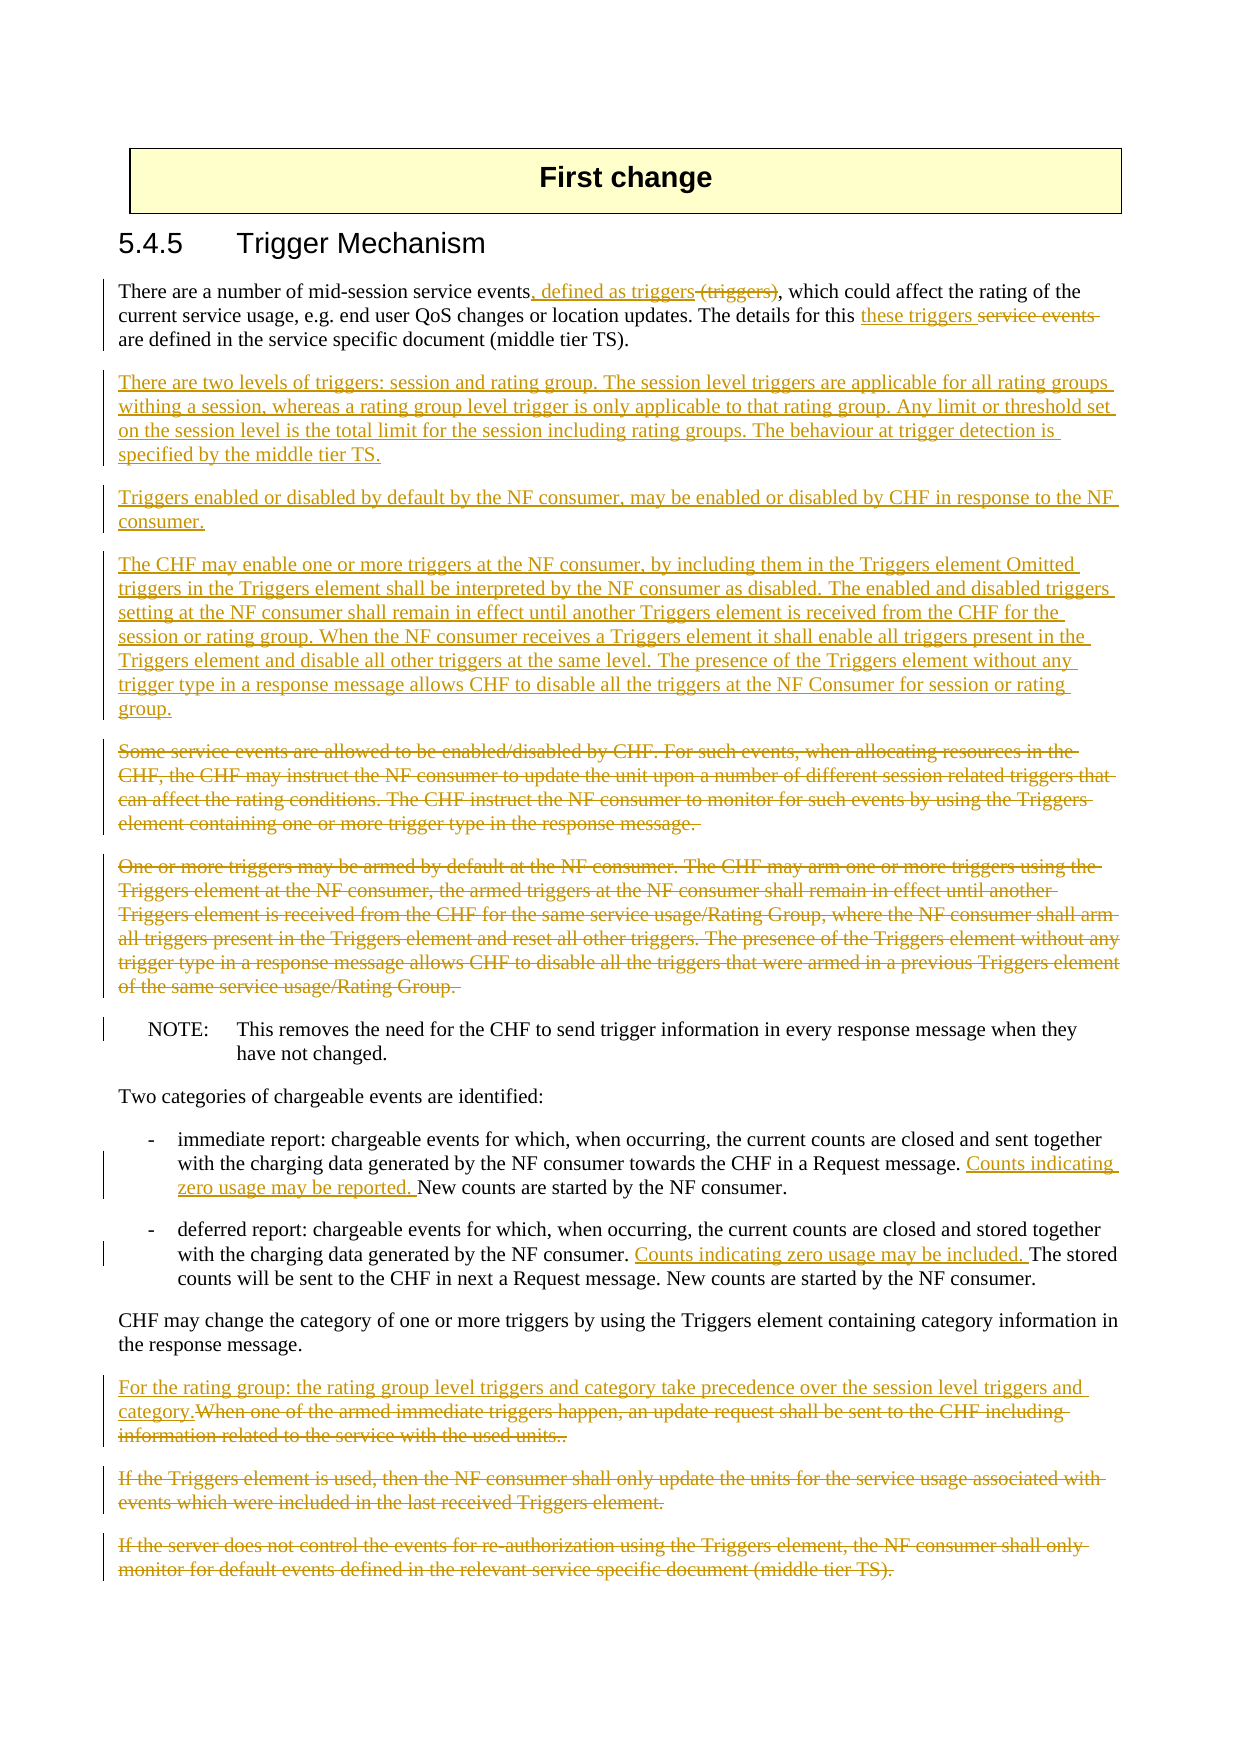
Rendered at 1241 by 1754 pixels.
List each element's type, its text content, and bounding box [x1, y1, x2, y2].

text There are a number of mid-session service events, which could affect the rating of the current service usage, e.g. end user QoS changes or location updates. The details for this are defined in the service specific document (middle tier TS). [118, 279, 1122, 351]
text - immediate report: chargeable events for which, when occurring, the current counts are closed and sent together with the charging data generated by the NF consumer towards the CHF in a Request message. New counts are started by the NF consumer. [148, 1126, 1122, 1199]
text - deferred report: chargeable events for which, when occurring, the current counts are closed and stored together with the charging data generated by the NF consumer. The stored counts will be sent to the CHF in next a Request message. New counts are started by the NF consumer. [148, 1217, 1122, 1289]
text NOTE: This removes the need for the CHF to send trigger information in every response message when they have not changed. [148, 1017, 1122, 1065]
subtitle 5.4.5 Trigger Mechanism [118, 226, 1122, 260]
table_header First change [131, 149, 1121, 213]
text Two categories of chargeable events are identified: [118, 1084, 1122, 1108]
text CHF may change the category of one or more triggers by using the Triggers element containing category information in the response message. [118, 1308, 1122, 1356]
